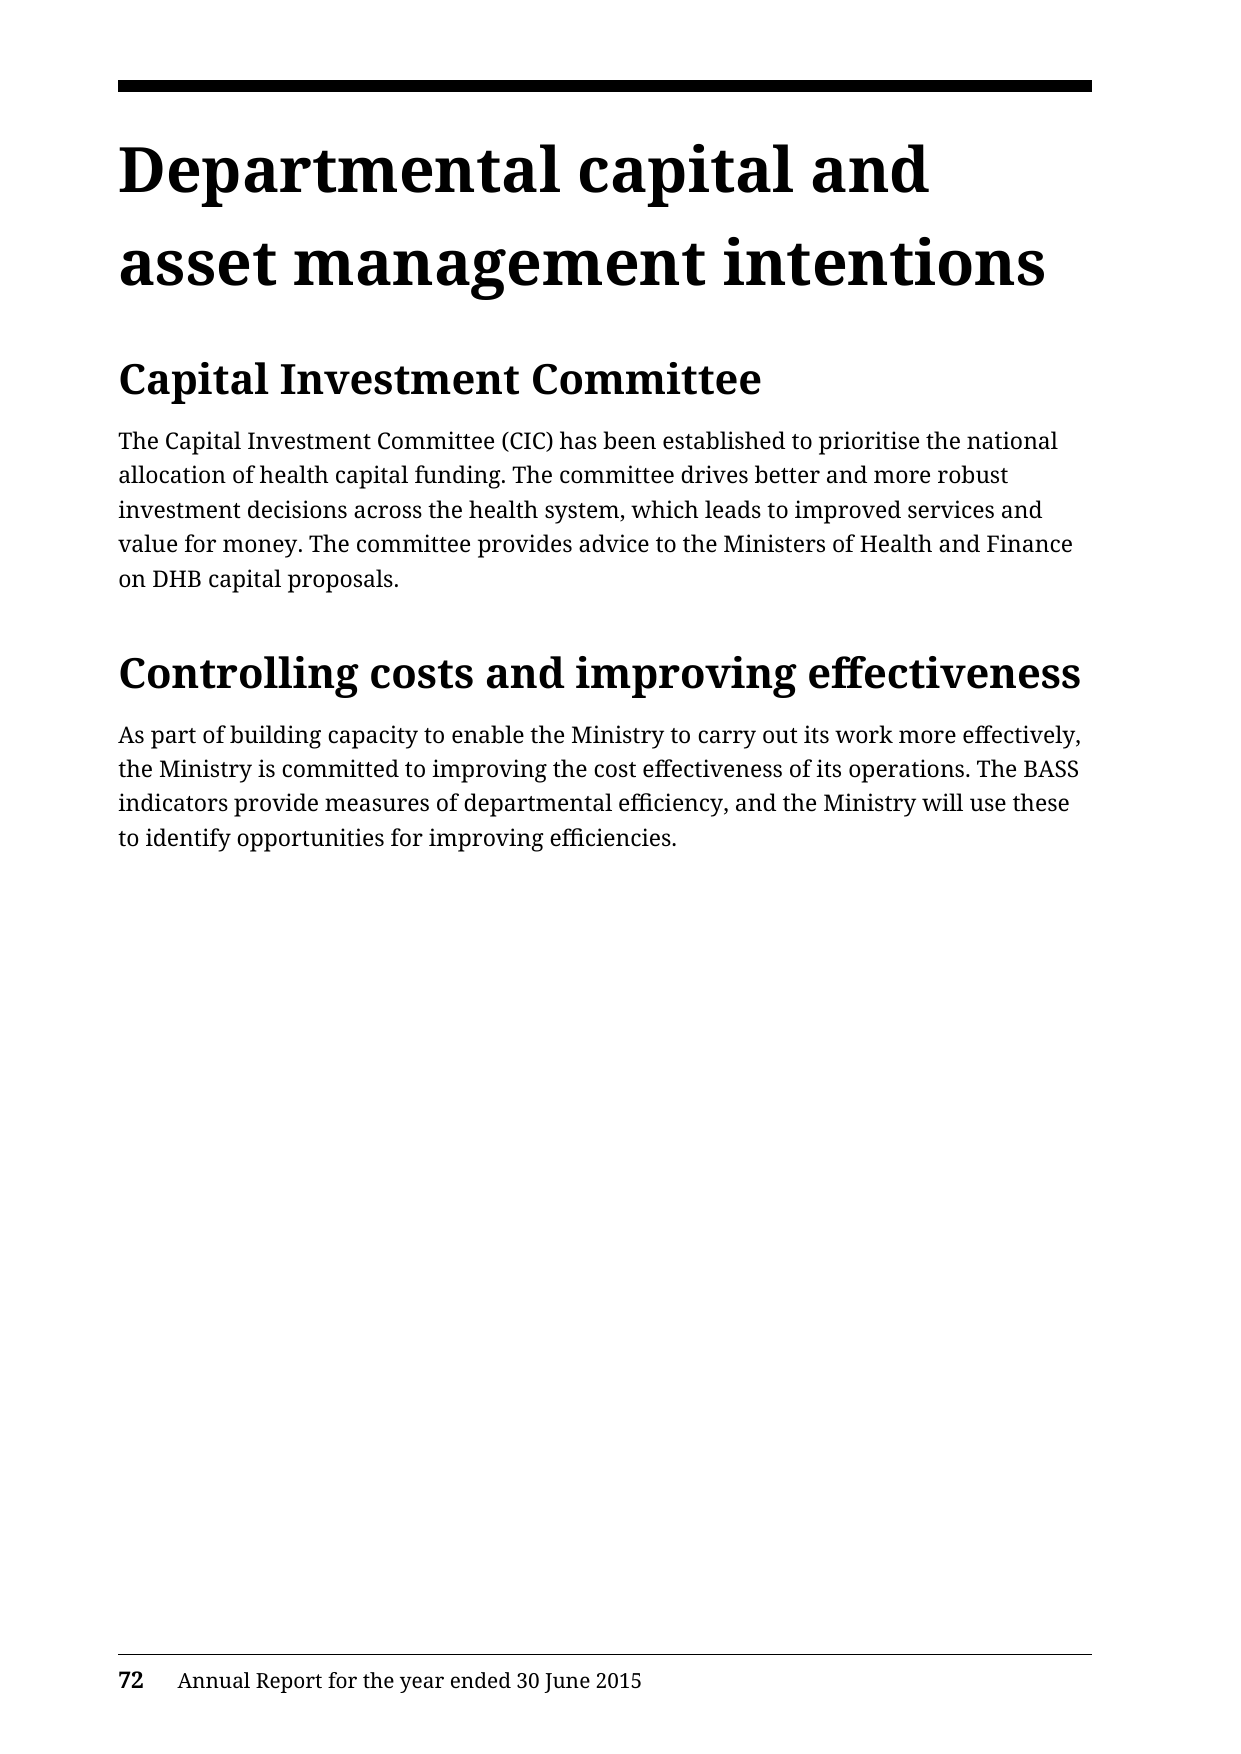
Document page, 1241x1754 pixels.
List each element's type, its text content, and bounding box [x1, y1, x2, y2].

subtitle Departmental capital and asset management intentions [118, 92, 1092, 304]
subtitle Controlling costs and improving effectiveness [118, 644, 1092, 701]
text The Capital Investment Committee (CIC) has been established to prioritise the national allocation of health capital funding. The committee drives better and more robust investment decisions across the health system, which leads to improved services and value for money. The committee provides advice to the Ministers of Health and Finance on DHB capital proposals. [118, 425, 1092, 594]
text As part of building capacity to enable the Ministry to carry out its work more effectively, the Ministry is committed to improving the cost effectiveness of its operations. The BASS indicators provide measures of departmental efficiency, and the Ministry will use these to identify opportunities for improving efficiencies. [118, 719, 1092, 853]
subtitle Capital Investment Committee [118, 350, 1092, 407]
